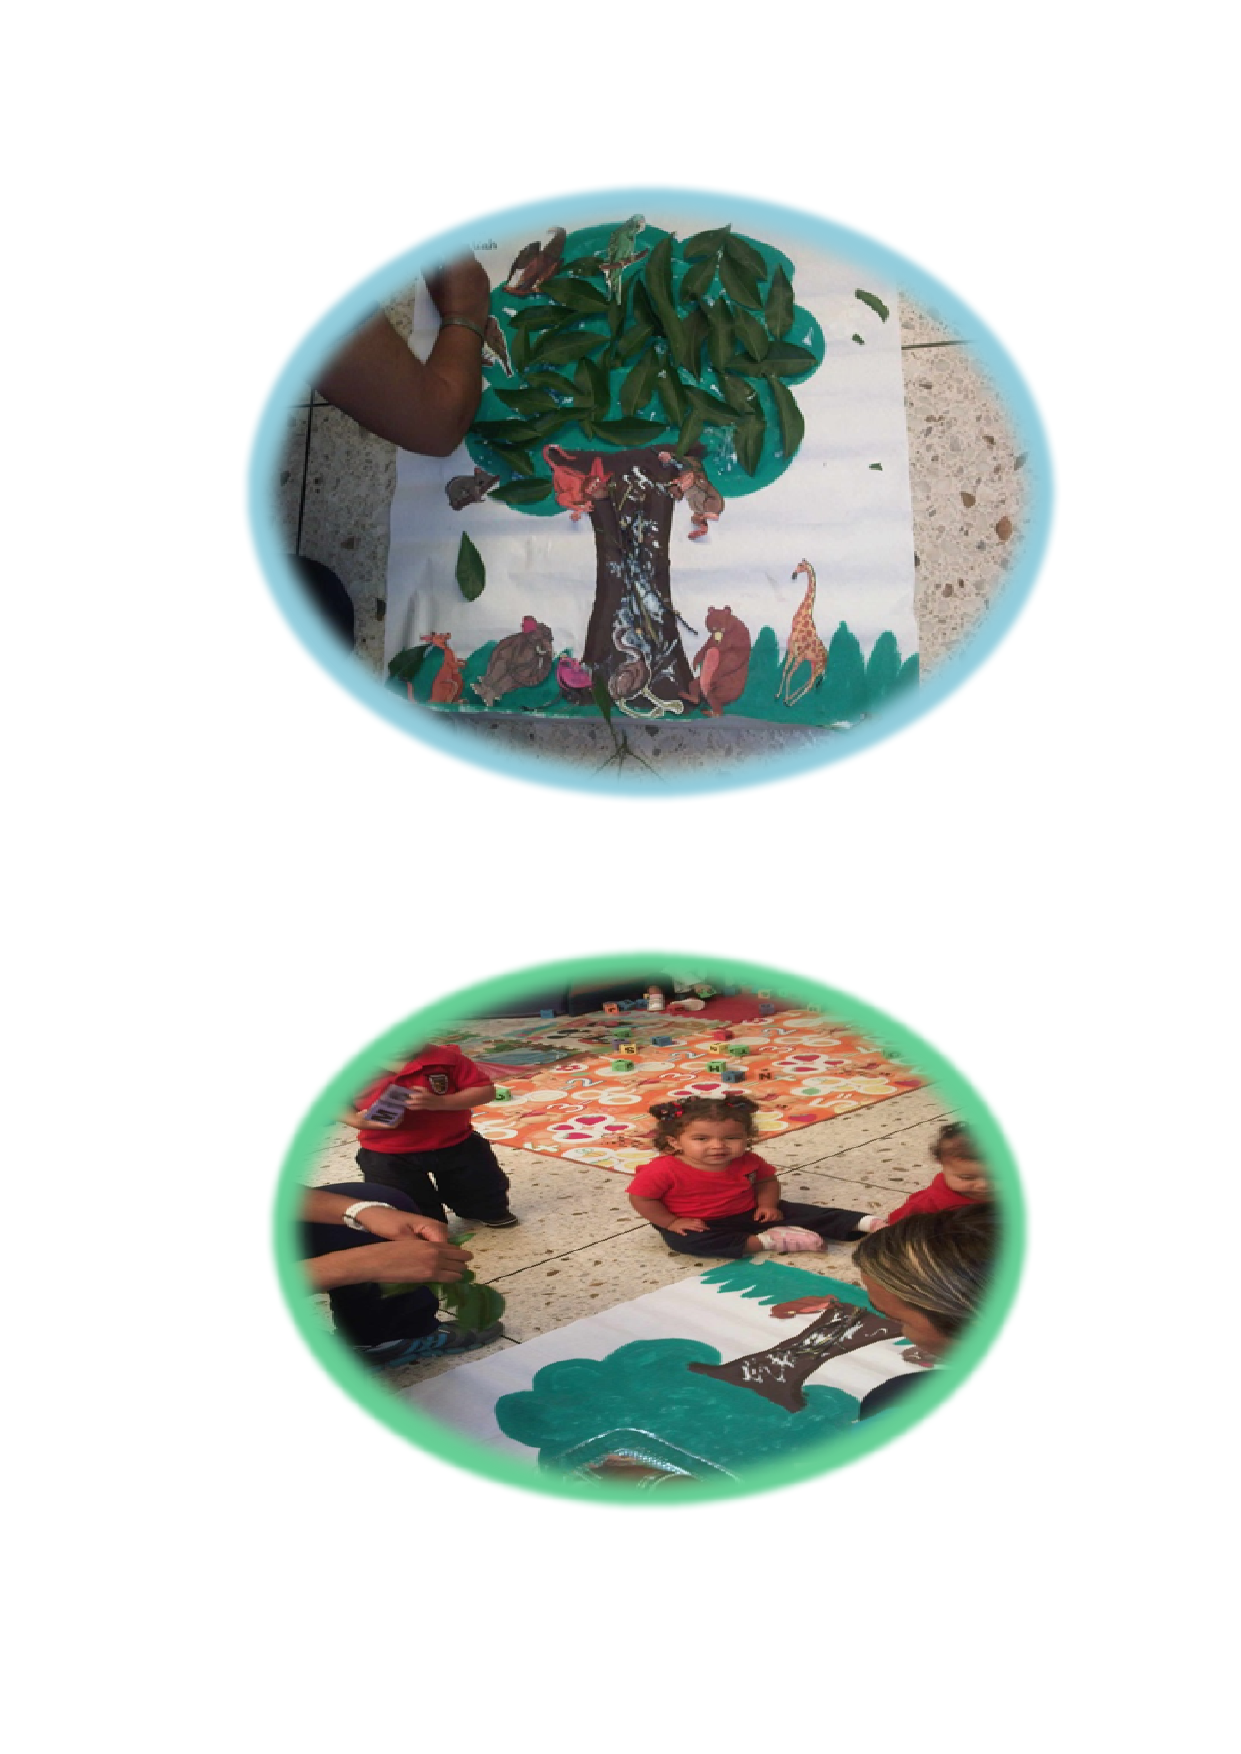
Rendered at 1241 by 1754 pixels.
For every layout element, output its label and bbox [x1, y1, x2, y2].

picture [284, 223, 1019, 763]
picture [305, 985, 994, 1474]
